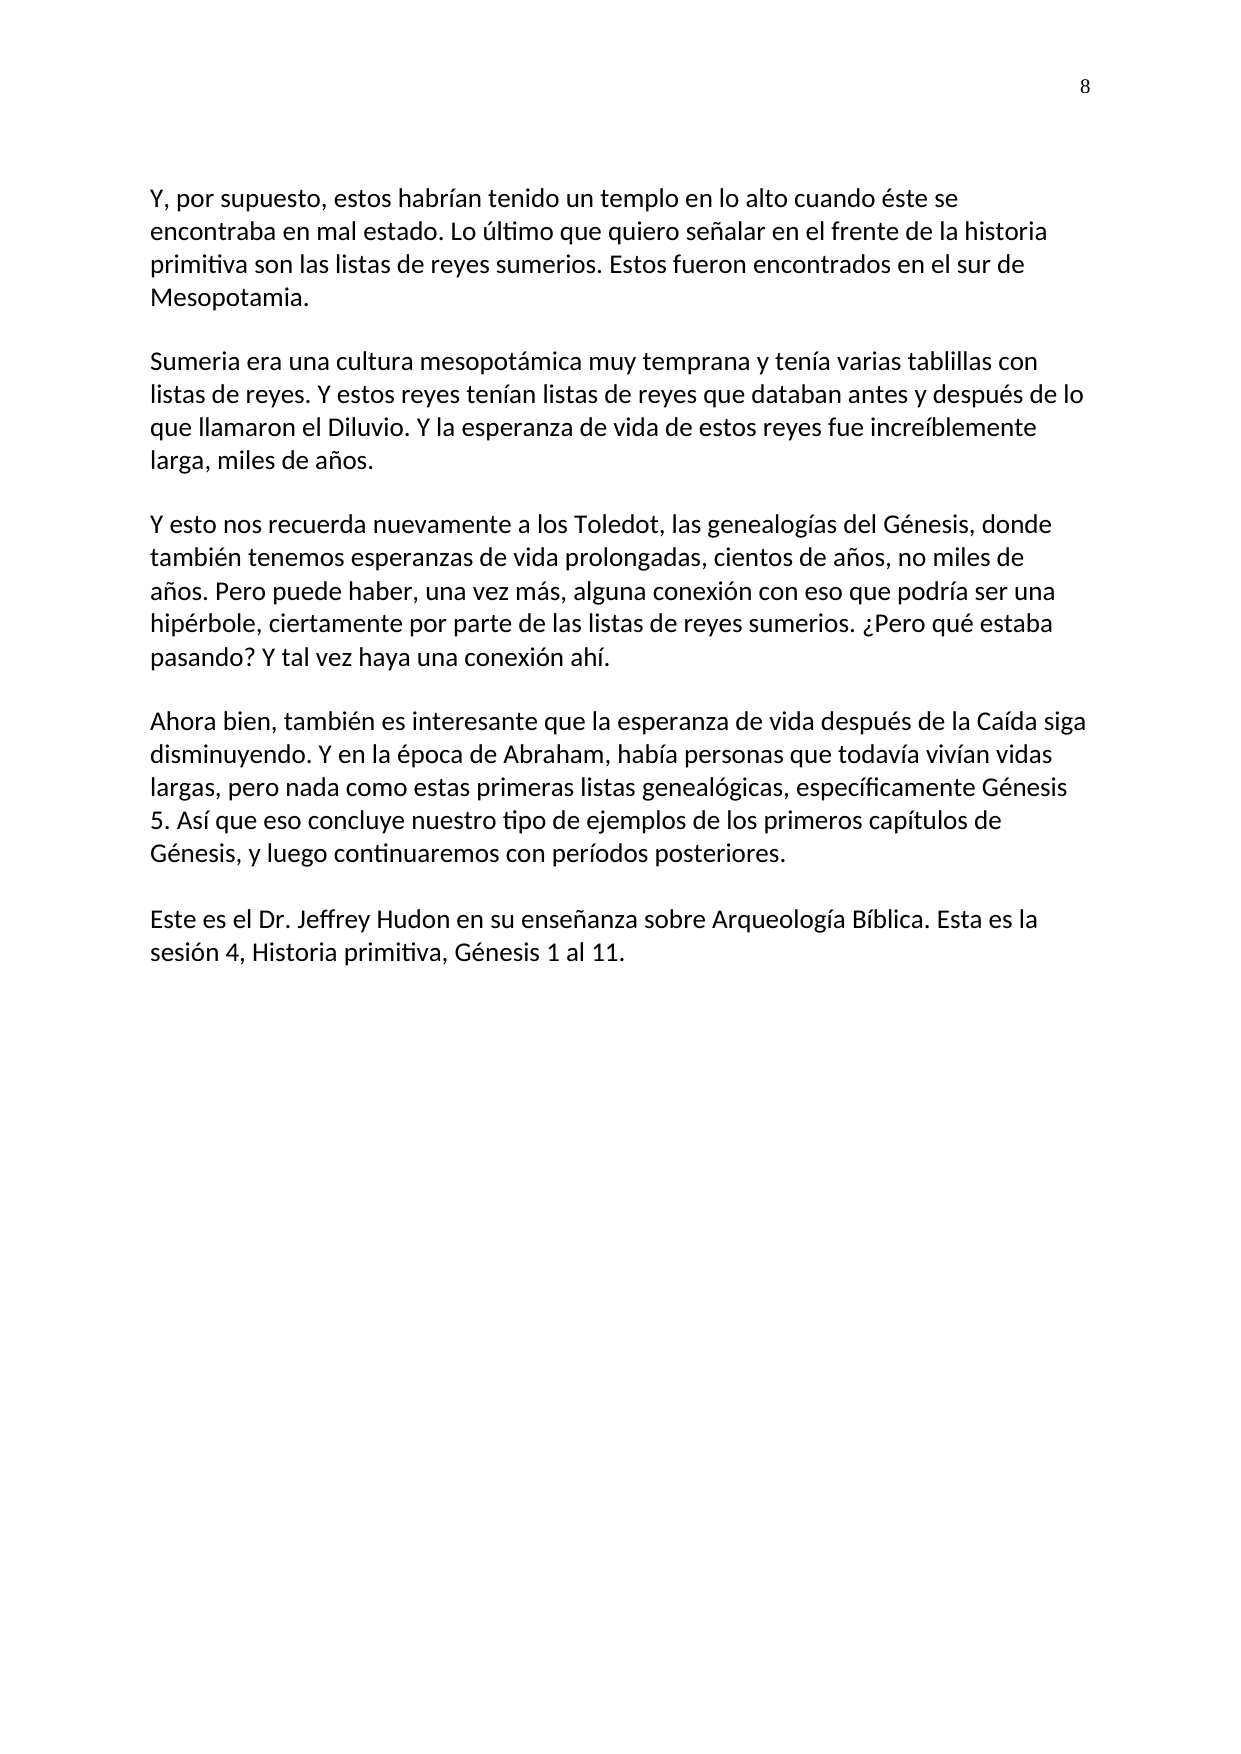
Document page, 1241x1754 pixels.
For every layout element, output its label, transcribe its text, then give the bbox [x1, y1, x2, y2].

text Ahora bien, también es interesante que la esperanza de vida después de la Caída siga disminuyendo. Y en la época de Abraham, había personas que todavía vivían vidas largas, pero nada como estas primeras listas genealógicas, específicamente Génesis 5. Así que eso concluye nuestro tipo de ejemplos de los primeros capítulos de Génesis, y luego continuaremos con períodos posteriores. Este es el Dr. Jeffrey Hudon en su enseñanza sobre Arqueología Bíblica. Esta es la sesión 4, Historia primitiva, Génesis 1 al 11. [150, 704, 1090, 968]
text Sumeria era una cultura mesopotámica muy temprana y tenía varias tablillas con listas de reyes. Y estos reyes tenían listas de reyes que databan antes y después de lo que llamaron el Diluvio. Y la esperanza de vida de estos reyes fue increíblemente larga, miles de años. [150, 344, 1090, 476]
text Y esto nos recuerda nuevamente a los Toledot, las genealogías del Génesis, donde también tenemos esperanzas de vida prolongadas, cientos de años, no miles de años. Pero puede haber, una vez más, alguna conexión con eso que podría ser una hipérbole, ciertamente por parte de las listas de reyes sumerios. ¿Pero qué estaba pasando? Y tal vez haya una conexión ahí. [150, 508, 1090, 673]
text Y, por supuesto, estos habrían tenido un templo en lo alto cuando éste se encontraba en mal estado. Lo último que quiero señalar en el frente de la historia primitiva son las listas de reyes sumerios. Estos fueron encontrados en el sur de Mesopotamia. [150, 181, 1090, 313]
